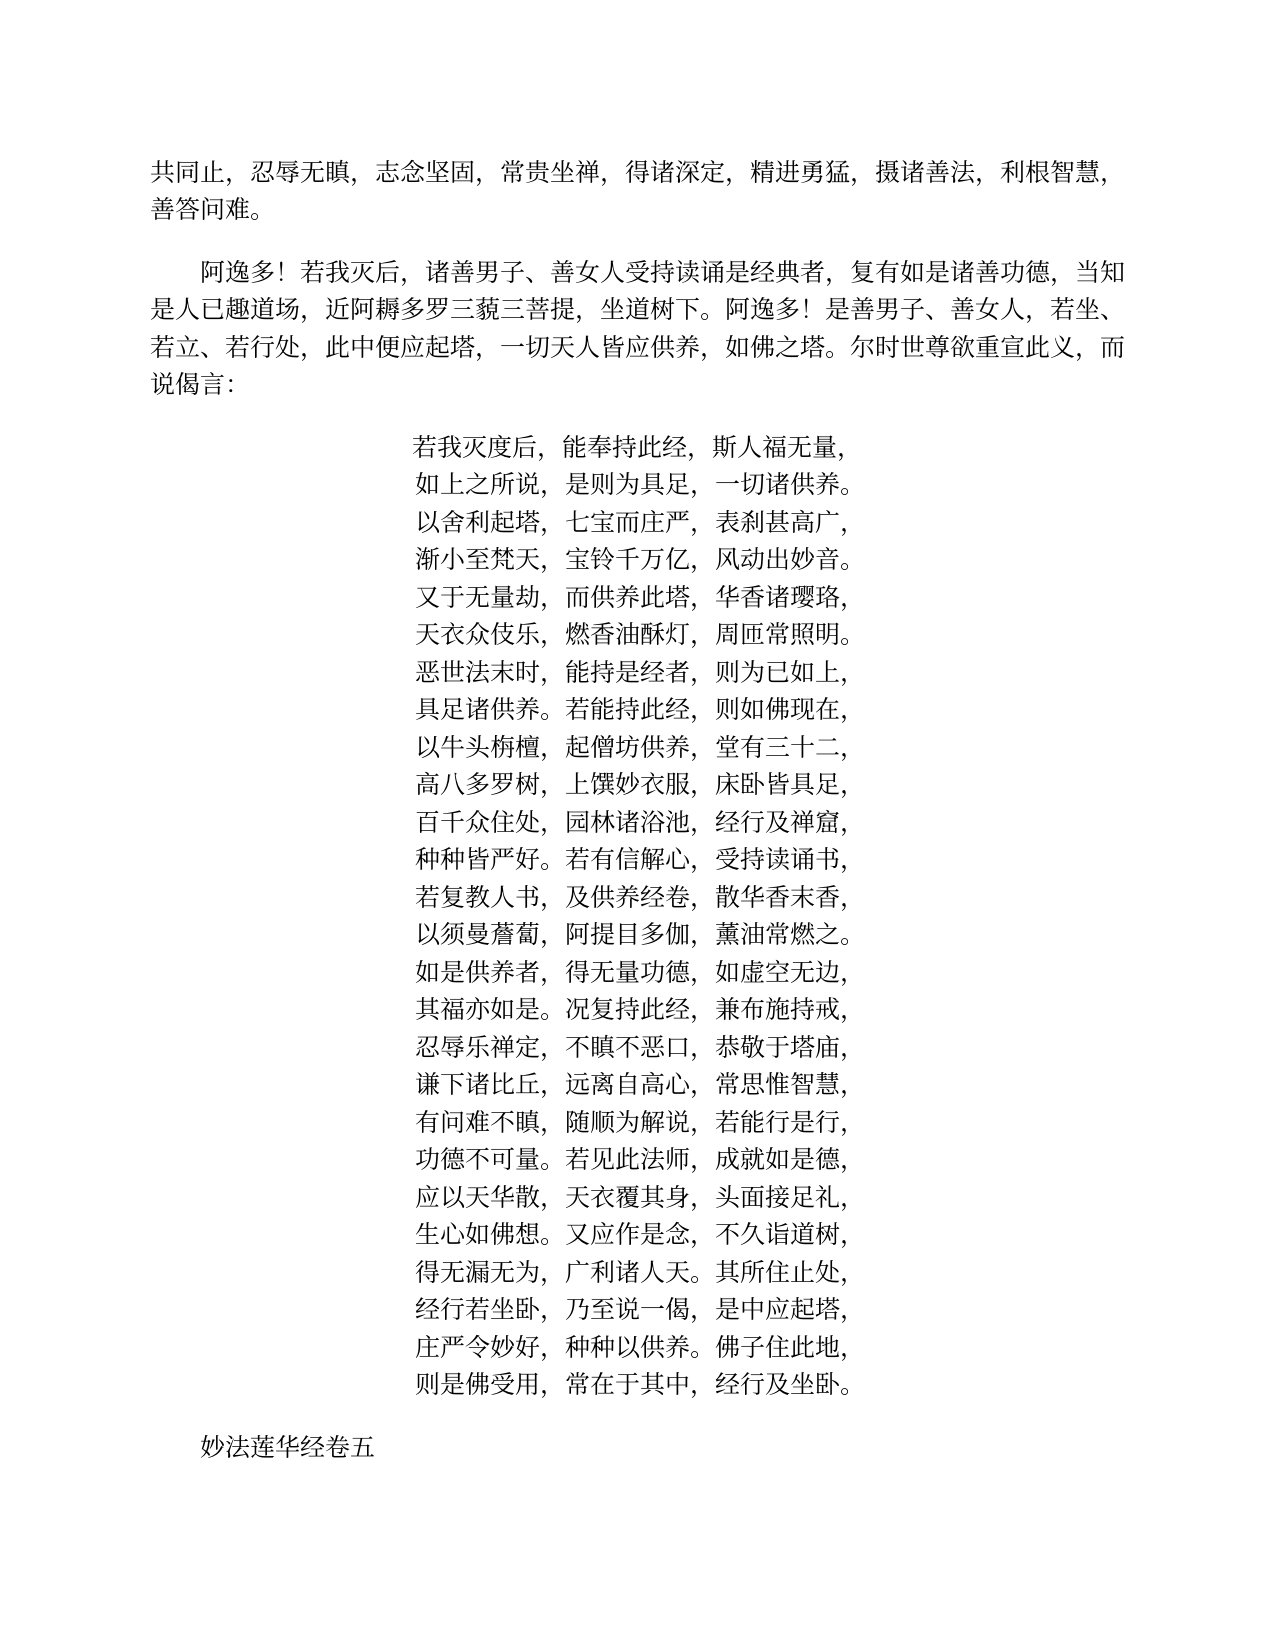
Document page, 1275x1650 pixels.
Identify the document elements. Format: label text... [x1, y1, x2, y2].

text 妙法莲华经卷五 [150, 1425, 1125, 1462]
text 若我灭度后，能奉持此经，斯人福无量， 如上之所说，是则为具足，一切诸供养。 以舍利起塔，七宝而庄严，表刹甚高广， 渐小至梵天，宝铃千万亿，风动出妙音。 又于无量劫，而供养此塔，华香诸璎珞， 天衣众伎乐，燃香油酥灯，周匝常照明。 恶世法末时，能持是经者，则为已如上， 具足诸供养。若能持此经，则如佛现在， 以牛头栴檀，起僧坊供养，堂有三十二， 高八多罗树，上馔妙衣服，床卧皆具足， 百千众住处，园林诸浴池，经行及禅窟， 种种皆严好。若有信解心，受持读诵书， 若复教人书，及供养经卷，散华香末香， 以须曼薝蔔，阿提目多伽，薰油常燃之。 如是供养者，得无量功德，如虚空无边， 其福亦如是。况复持此经，兼布施持戒， 忍辱乐禅定，不瞋不恶口，恭敬于塔庙， 谦下诸比丘，远离自高心，常思惟智慧， 有问难不瞋，随顺为解说，若能行是行， 功德不可量。若见此法师，成就如是德， 应以天华散，天衣覆其身，头面接足礼， 生心如佛想。又应作是念，不久诣道树， 得无漏无为，广利诸人天。其所住止处， 经行若坐卧，乃至说一偈，是中应起塔， 庄严令妙好，种种以供养。佛子住此地， 则是佛受用，常在于其中，经行及坐卧。 [150, 425, 1125, 1400]
text 阿逸多！若我灭后，诸善男子、善女人受持读诵是经典者，复有如是诸善功德，当知是人已趣道场，近阿耨多罗三藐三菩提，坐道树下。阿逸多！是善男子、善女人，若坐、若立、若行处，此中便应起塔，一切天人皆应供养，如佛之塔。尔时世尊欲重宣此义，而说偈言： [150, 250, 1125, 400]
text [150, 150, 1125, 225]
